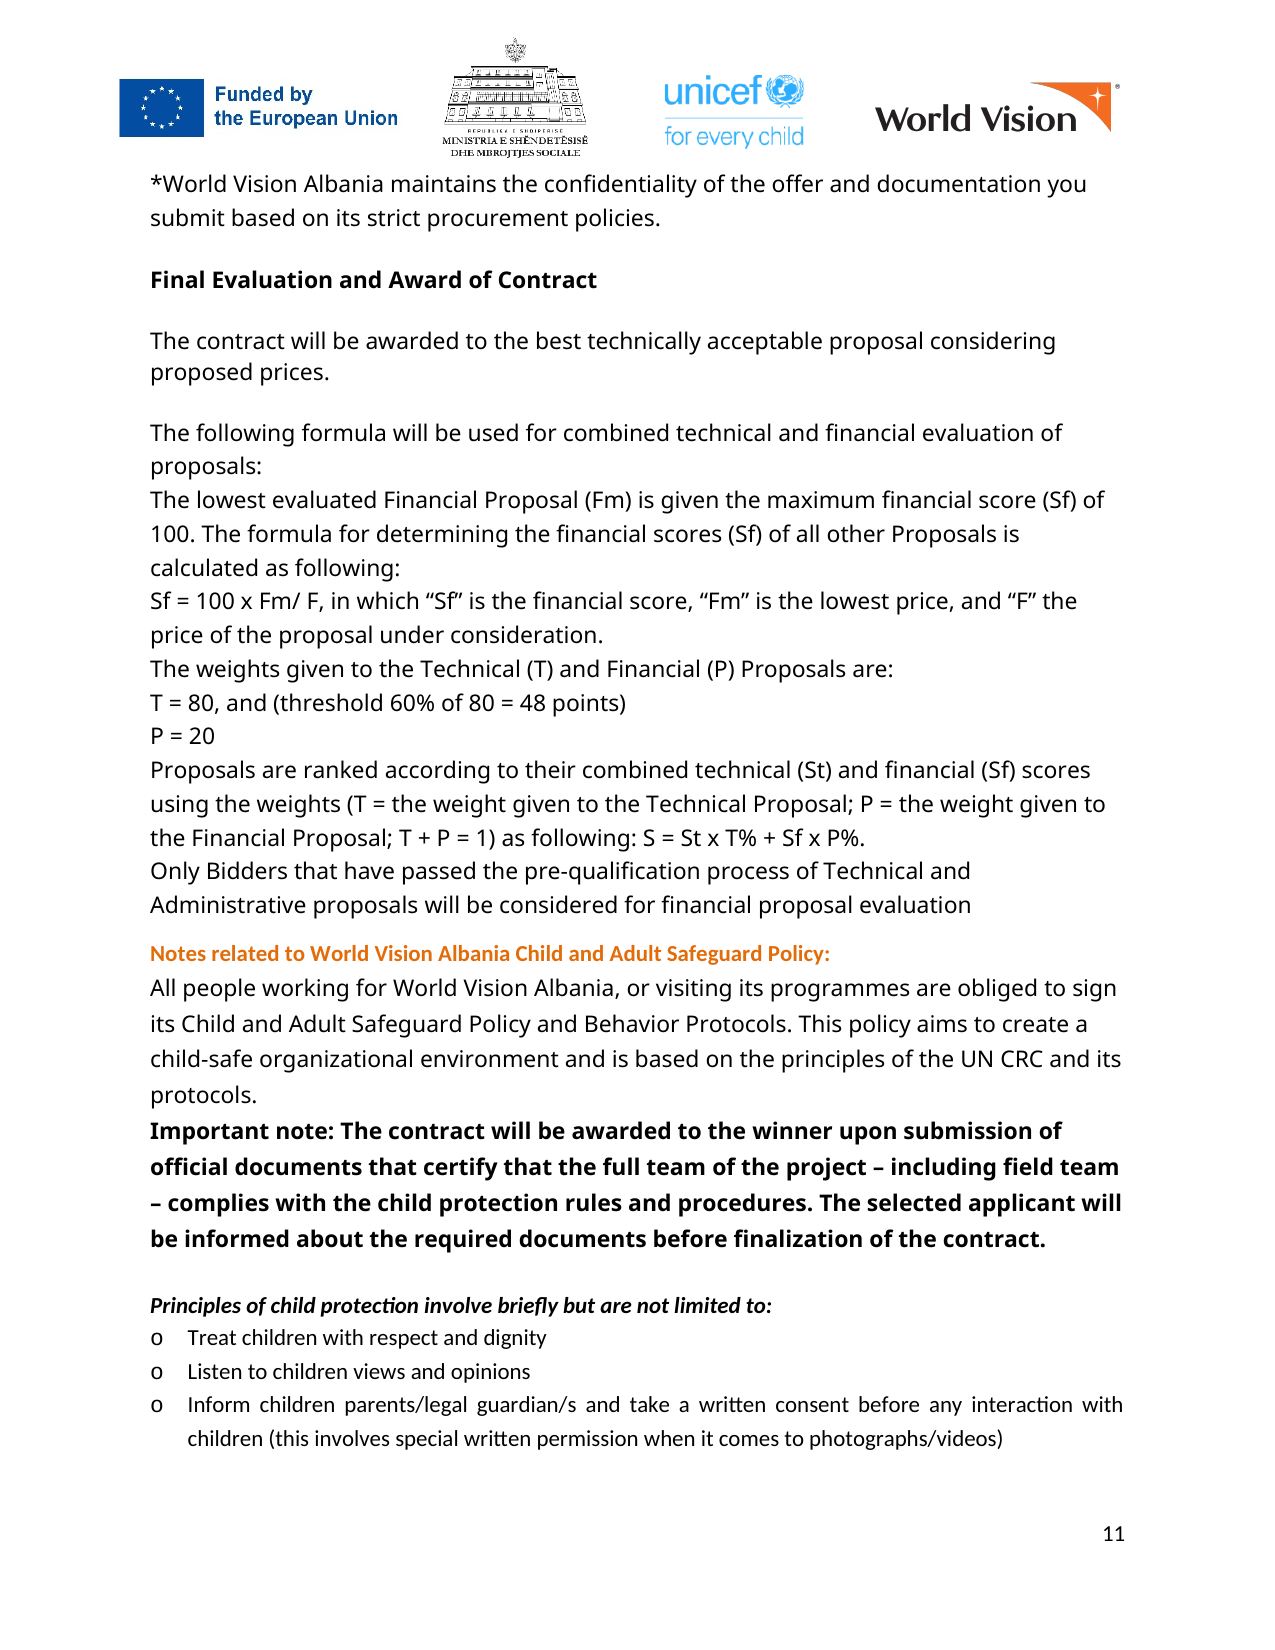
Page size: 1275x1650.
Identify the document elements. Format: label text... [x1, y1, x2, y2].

text Sf = 100 x Fm/ F, in which “Sf” is the financial score, “Fm” is the lowest price, and “F” the price of the proposal under consideration. [150, 838, 1125, 903]
picture [109, 76, 413, 140]
text The following formula will be used for combined technical and financial evaluation of proposals: [150, 669, 1125, 734]
text The lowest evaluated Financial Proposal (Fm) is given the maximum financial score (Sf) of 100. The formula for determining the financial scores (Sf) of all other Proposals is calculated as following: [150, 736, 1125, 835]
text T = 80, and (threshold 60% of 80 = 48 points) [150, 939, 1125, 970]
text The applicants are requested to provide the financial proposal as indicated in the section ‘Application Process / Financial proposal’. All taxes are the sole responsibility of the contractor. [150, 302, 1125, 401]
picture [442, 37, 588, 158]
text Only Bidders that have passed the pre-qualification process of Technical and Administrative proposals will be considered for financial proposal evaluation [150, 1108, 1125, 1173]
text P = 20 [150, 973, 1125, 1004]
text Notes related to World Vision Albania Child and Adult Safeguard Policy: [150, 1192, 1125, 1220]
picture [664, 75, 804, 149]
text The weights given to the Technical (T) and Financial (P) Proposals are: [150, 905, 1125, 936]
text Final Evaluation and Award of Contract [150, 517, 1125, 548]
text Proposals are ranked according to their combined technical (St) and financial (Sf) scores using the weights (T = the weight given to the Technical Proposal; P = the weight given to the Financial Proposal; T + P = 1) as following: S = St x T% + Sf x P%. [150, 1006, 1125, 1105]
text The contract will be awarded to the best technically acceptable proposal considering proposed prices. [150, 577, 1125, 640]
text All people working for World Vision Albania, or visiting its programmes are obliged to sign its Child and Adult Safeguard Policy and Behavior Protocols. This policy aims to create a child-safe organizational environment and is based on the principles of the UN CRC and its protocols. [150, 1224, 1125, 1363]
text The financial proposal will be assessed for its adequacy to deliver the overall results, and if appropriately allocated across the stages and activities proposed. [150, 168, 1125, 233]
text *World Vision Albania maintains the confidentiality of the offer and documentation you submit based on its strict procurement policies. [150, 420, 1125, 485]
picture [868, 75, 1125, 140]
